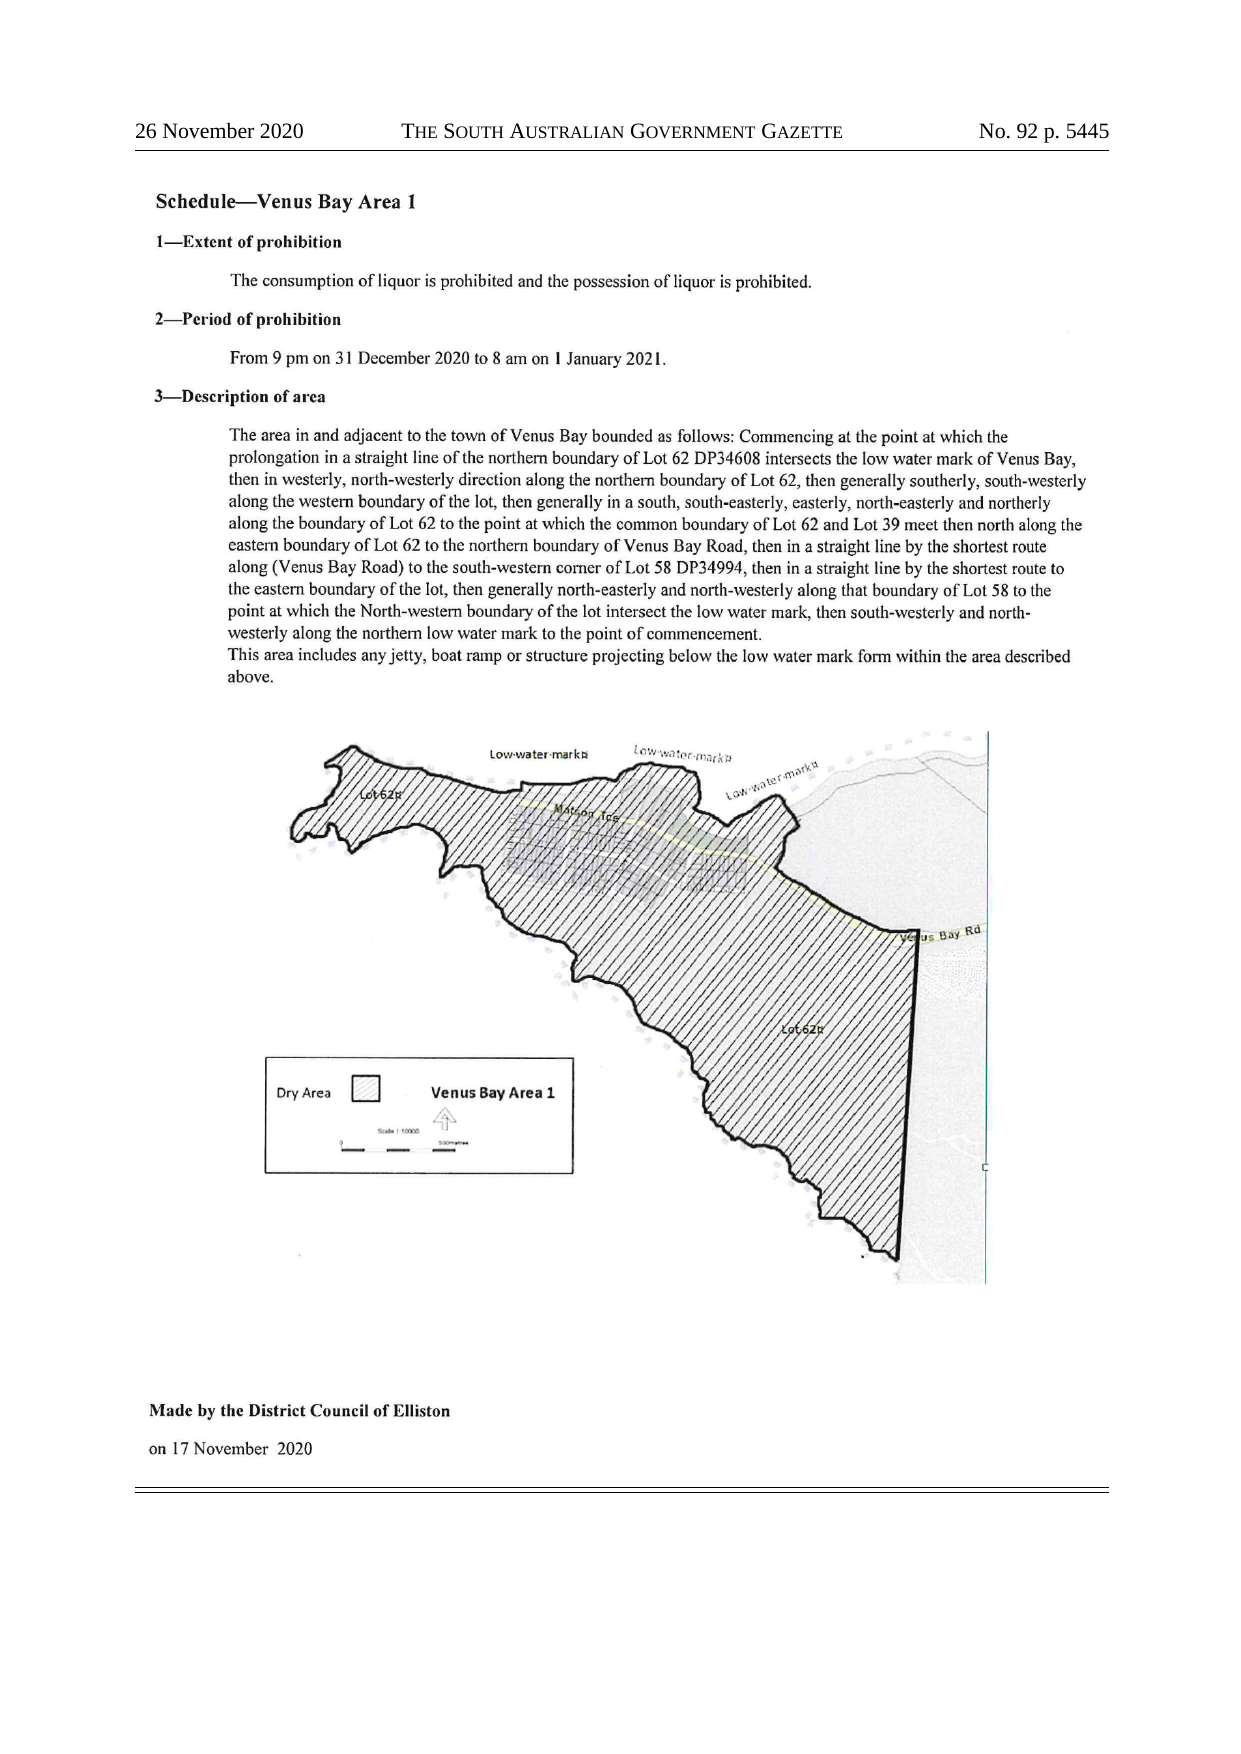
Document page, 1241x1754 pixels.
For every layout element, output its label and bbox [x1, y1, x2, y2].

picture [135, 176, 1095, 1460]
